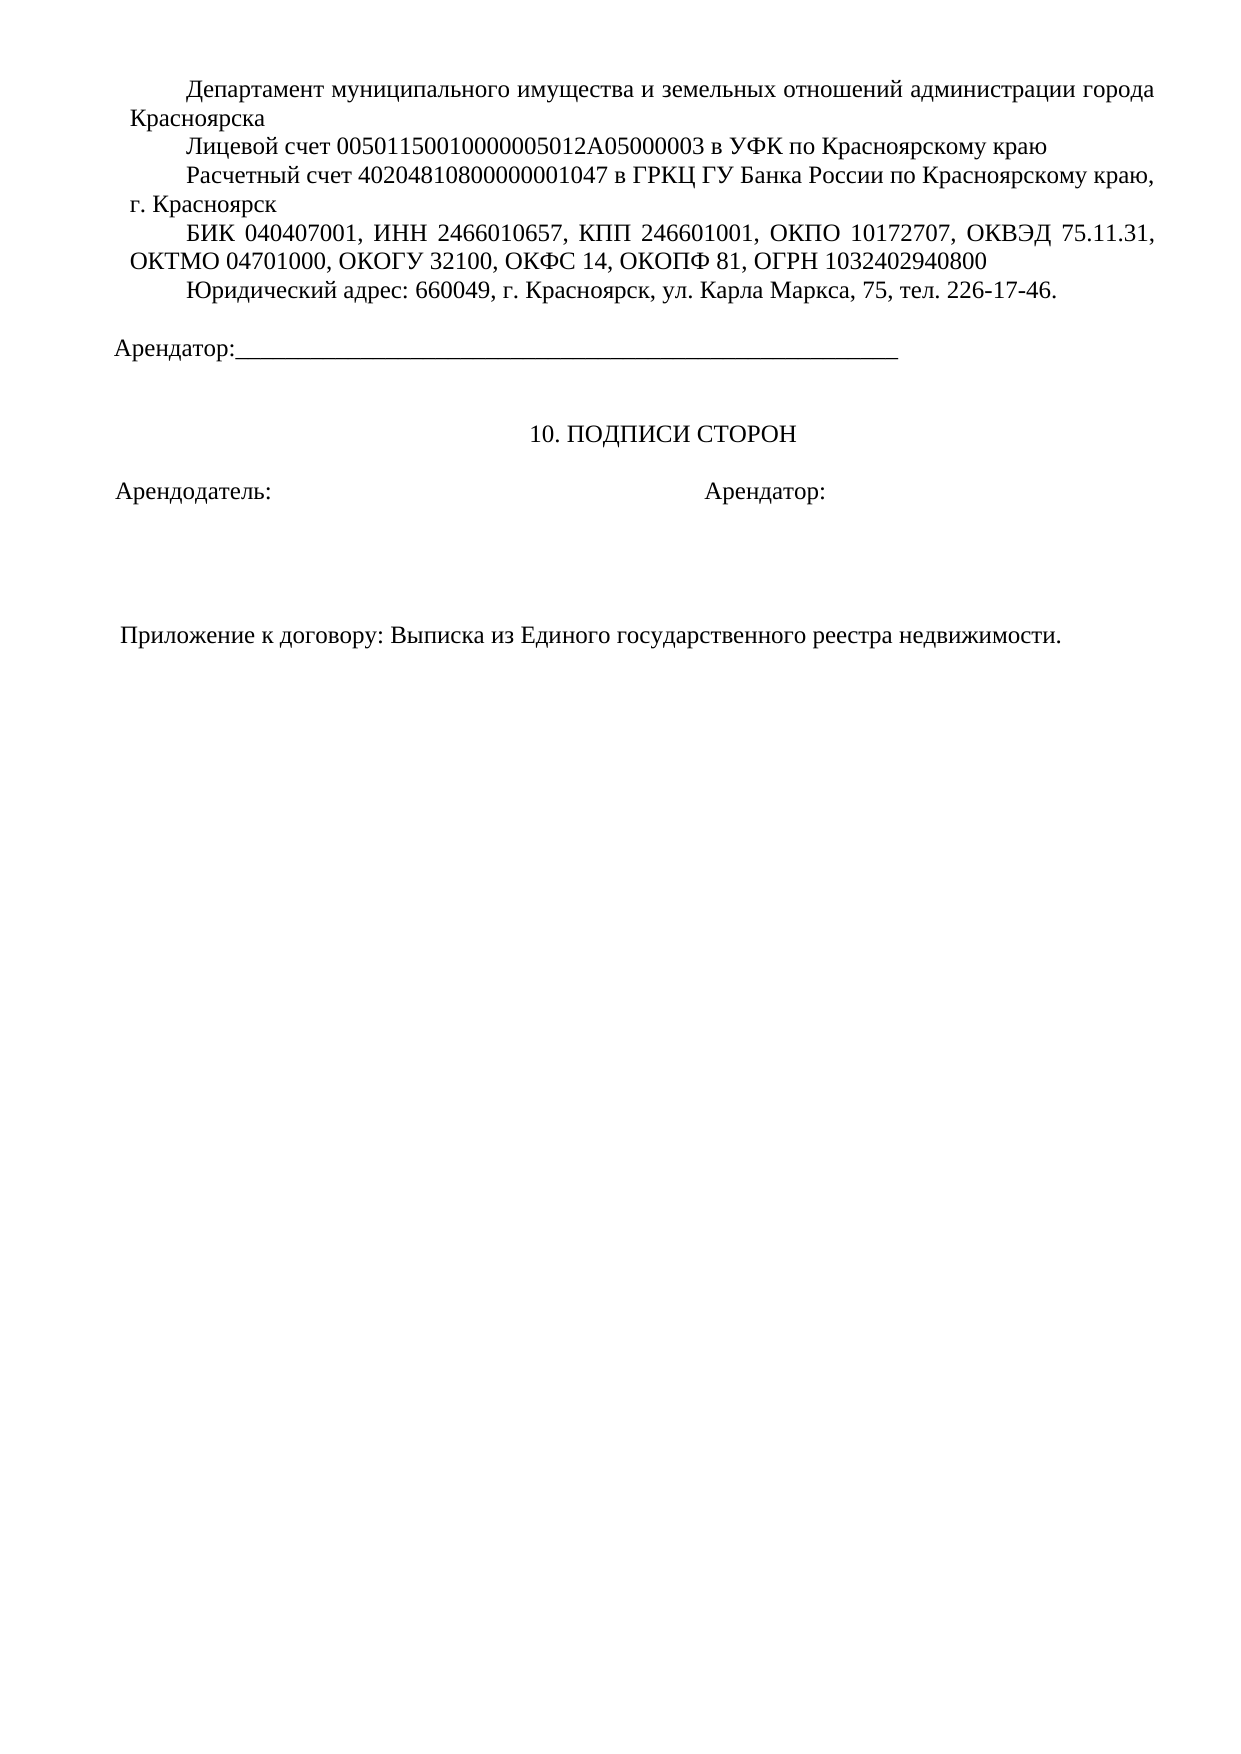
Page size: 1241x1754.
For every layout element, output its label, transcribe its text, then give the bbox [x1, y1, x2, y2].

table_header Арендатор: [605, 476, 1134, 563]
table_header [118, 74, 1167, 333]
text Приложение к договору: Выписка из Единого государственного реестра недвижимости. [89, 620, 1181, 649]
text Арендатор:_____________________________________________________ [89, 333, 1181, 361]
text 10. ПОДПИСИ СТОРОН [89, 419, 1181, 448]
table_header Арендодатель: [104, 476, 605, 563]
